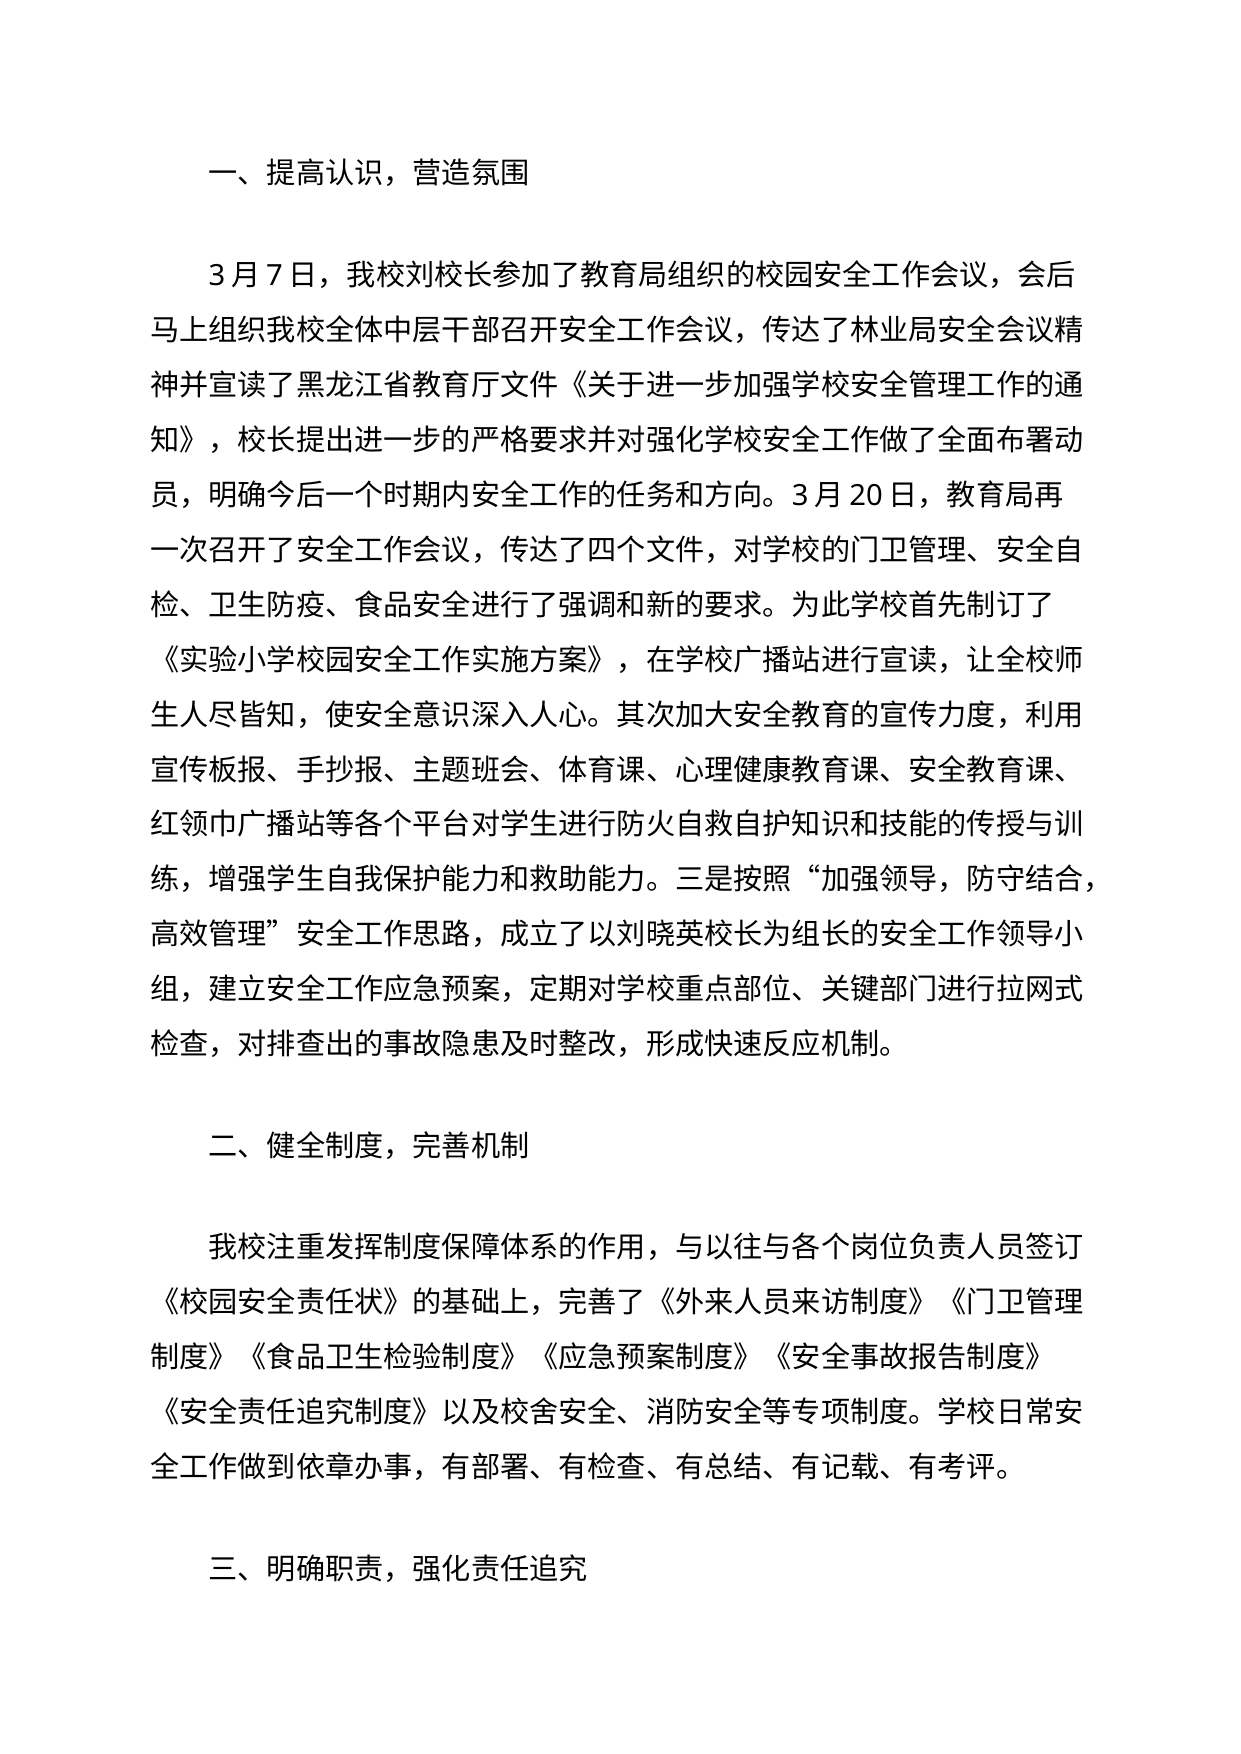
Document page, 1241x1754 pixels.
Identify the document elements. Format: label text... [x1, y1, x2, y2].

text 3月7日，我校刘校长参加了教育局组织的校园安全工作会议，会后马上组织我校全体中层干部召开安全工作会议，传达了林业局安全会议精神并宣读了黑龙江省教育厅文件《关于进一步加强学校安全管理工作的通知》，校长提出进一步的严格要求并对强化学校安全工作做了全面布署动员，明确今后一个时期内安全工作的任务和方向。3月20日，教育局再一次召开了安全工作会议，传达了四个文件，对学校的门卫管理、安全自检、卫生防疫、食品安全进行了强调和新的要求。为此学校首先制订了《实验小学校园安全工作实施方案》，在学校广播站进行宣读，让全校师生人尽皆知，使安全意识深入人心。其次加大安全教育的宣传力度，利用宣传板报、手抄报、主题班会、体育课、心理健康教育课、安全教育课、红领巾广播站等各个平台对学生进行防火自救自护知识和技能的传授与训练，增强学生自我保护能力和救助能力。三是按照“加强领导，防守结合，高效管理”安全工作思路，成立了以刘晓英校长为组长的安全工作领导小组，建立安全工作应急预案，定期对学校重点部位、关键部门进行拉网式检查，对排查出的事故隐患及时整改，形成快速反应机制。 [150, 252, 1090, 1063]
text 一、提高认识，营造氛围 [150, 150, 1090, 192]
text 二、健全制度，完善机制 [150, 1122, 1090, 1164]
text 我校注重发挥制度保障体系的作用，与以往与各个岗位负责人员签订《校园安全责任状》的基础上，完善了《外来人员来访制度》《门卫管理制度》《食品卫生检验制度》《应急预案制度》《安全事故报告制度》《安全责任追究制度》以及校舍安全、消防安全等专项制度。学校日常安全工作做到依章办事，有部署、有检查、有总结、有记载、有考评。 [150, 1224, 1090, 1486]
text 三、明确职责，强化责任追究 [150, 1545, 1090, 1588]
